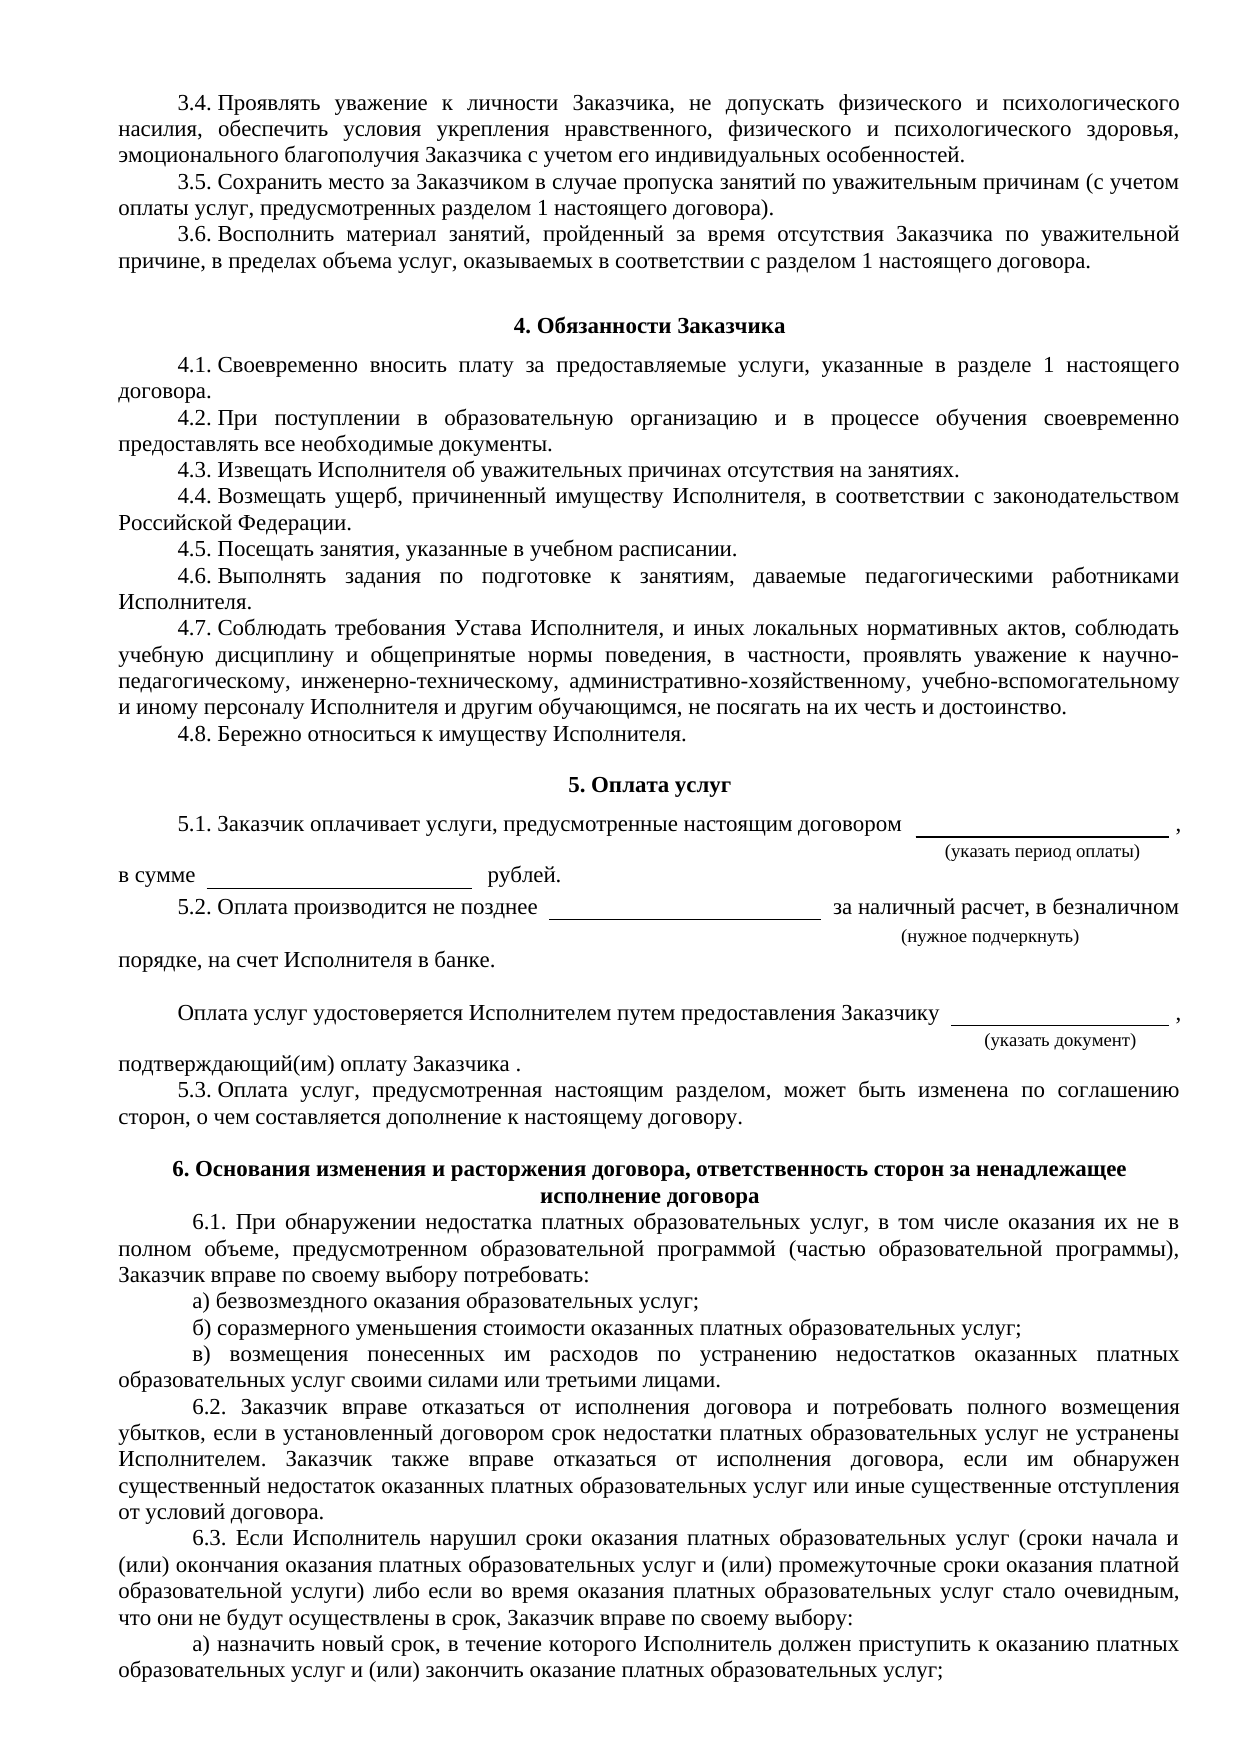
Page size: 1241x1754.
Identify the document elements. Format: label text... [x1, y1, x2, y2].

text 4.4. Возмещать ущерб, причиненный имуществу Исполнителя, в соответствии с законодательством Российской Федерации. [118, 483, 1181, 535]
text 3.6. Восполнить материал занятий, пройденный за время отсутствия Заказчика по уважительной причине, в пределах объема услуг, оказываемых в соответствии с разделом 1 настоящего договора. [118, 220, 1181, 273]
text 5.2. Оплата производится не позднее за наличный расчет, в безналичном [118, 893, 1181, 919]
text 5. Оплата услуг [118, 771, 1181, 797]
text в сумме рублей. [118, 861, 1181, 887]
text 4.6. Выполнять задания по подготовке к занятиям, даваемые педагогическими работниками Исполнителя. [118, 562, 1181, 614]
text 5.3. Оплата услуг, предусмотренная настоящим разделом, может быть изменена по соглашению сторон, о чем составляется дополнение к настоящему договору. [118, 1076, 1181, 1129]
text 6.3. Если Исполнитель нарушил сроки оказания платных образовательных услуг (сроки начала и (или) окончания оказания платных образовательных услуг и (или) промежуточные сроки оказания платной образовательной услуги) либо если во время оказания платных образовательных услуг стало очевидным, что они не будут осуществлены в срок, Заказчик вправе по своему выбору: [118, 1524, 1181, 1630]
text порядке, на счет Исполнителя в банке. [118, 946, 1181, 973]
text 4.8. Бережно относиться к имуществу Исполнителя. [118, 720, 1181, 746]
text подтверждающий(им) оплату Заказчика . [118, 1050, 1181, 1076]
text 4.2. При поступлении в образовательную организацию и в процессе обучения своевременно предоставлять все необходимые документы. [118, 403, 1181, 456]
text 5.1. Заказчик оплачивает услуги, предусмотренные настоящим договором , [118, 810, 1181, 836]
text а) назначить новый срок, в течение которого Исполнитель должен приступить к оказанию платных образовательных услуг и (или) закончить оказание платных образовательных услуг; [118, 1630, 1181, 1683]
text 3.4. Проявлять уважение к личности Заказчика, не допускать физического и психологического насилия, обеспечить условия укрепления нравственного, физического и психологического здоровья, эмоционального благополучия Заказчика с учетом его индивидуальных особенностей. [118, 89, 1181, 168]
text 6. Основания изменения и расторжения договора, ответственность сторон за ненадлежащее исполнение договора [118, 1156, 1181, 1208]
text 6.1. При обнаружении недостатка платных образовательных услуг, в том числе оказания их не в полном объеме, предусмотренном образовательной программой (частью образовательной программы), Заказчик вправе по своему выбору потребовать: [118, 1208, 1181, 1287]
text 6.2. Заказчик вправе отказаться от исполнения договора и потребовать полного возмещения убытков, если в установленный договором срок недостатки платных образовательных услуг не устранены Исполнителем. Заказчик также вправе отказаться от исполнения договора, если им обнаружен существенный недостаток оказанных платных образовательных услуг или иные существенные отступления от условий договора. [118, 1393, 1181, 1524]
text 4. Обязанности Заказчика [118, 312, 1181, 338]
text в) возмещения понесенных им расходов по устранению недостатков оказанных платных образовательных услуг своими силами или третьими лицами. [118, 1340, 1181, 1393]
text 4.7. Соблюдать требования Устава Исполнителя, и иных локальных нормативных актов, соблюдать учебную дисциплину и общепринятые нормы поведения, в частности, проявлять уважение к научно-педагогическому, инженерно-техническому, административно-хозяйственному, учебно-вспомогательному и иному персоналу Исполнителя и другим обучающимся, не посягать на их честь и достоинство. [118, 614, 1181, 720]
text 3.5. Сохранить место за Заказчиком в случае пропуска занятий по уважительным причинам (с учетом оплаты услуг, предусмотренных разделом 1 настоящего договора). [118, 168, 1181, 220]
text 4.1. Своевременно вносить плату за предоставляемые услуги, указанные в разделе 1 настоящего договора. [118, 351, 1181, 403]
text Оплата услуг удостоверяется Исполнителем путем предоставления Заказчику , [118, 999, 1181, 1025]
text б) соразмерного уменьшения стоимости оказанных платных образовательных услуг; [118, 1314, 1181, 1340]
text 4.5. Посещать занятия, указанные в учебном расписании. [118, 535, 1181, 562]
text 4.3. Извещать Исполнителя об уважительных причинах отсутствия на занятиях. [118, 456, 1181, 483]
text (нужное подчеркнуть) [901, 925, 1181, 946]
text (указать документ) [951, 1026, 1169, 1050]
text (указать период оплаты) [916, 838, 1169, 861]
text а) безвозмездного оказания образовательных услуг; [118, 1287, 1181, 1314]
